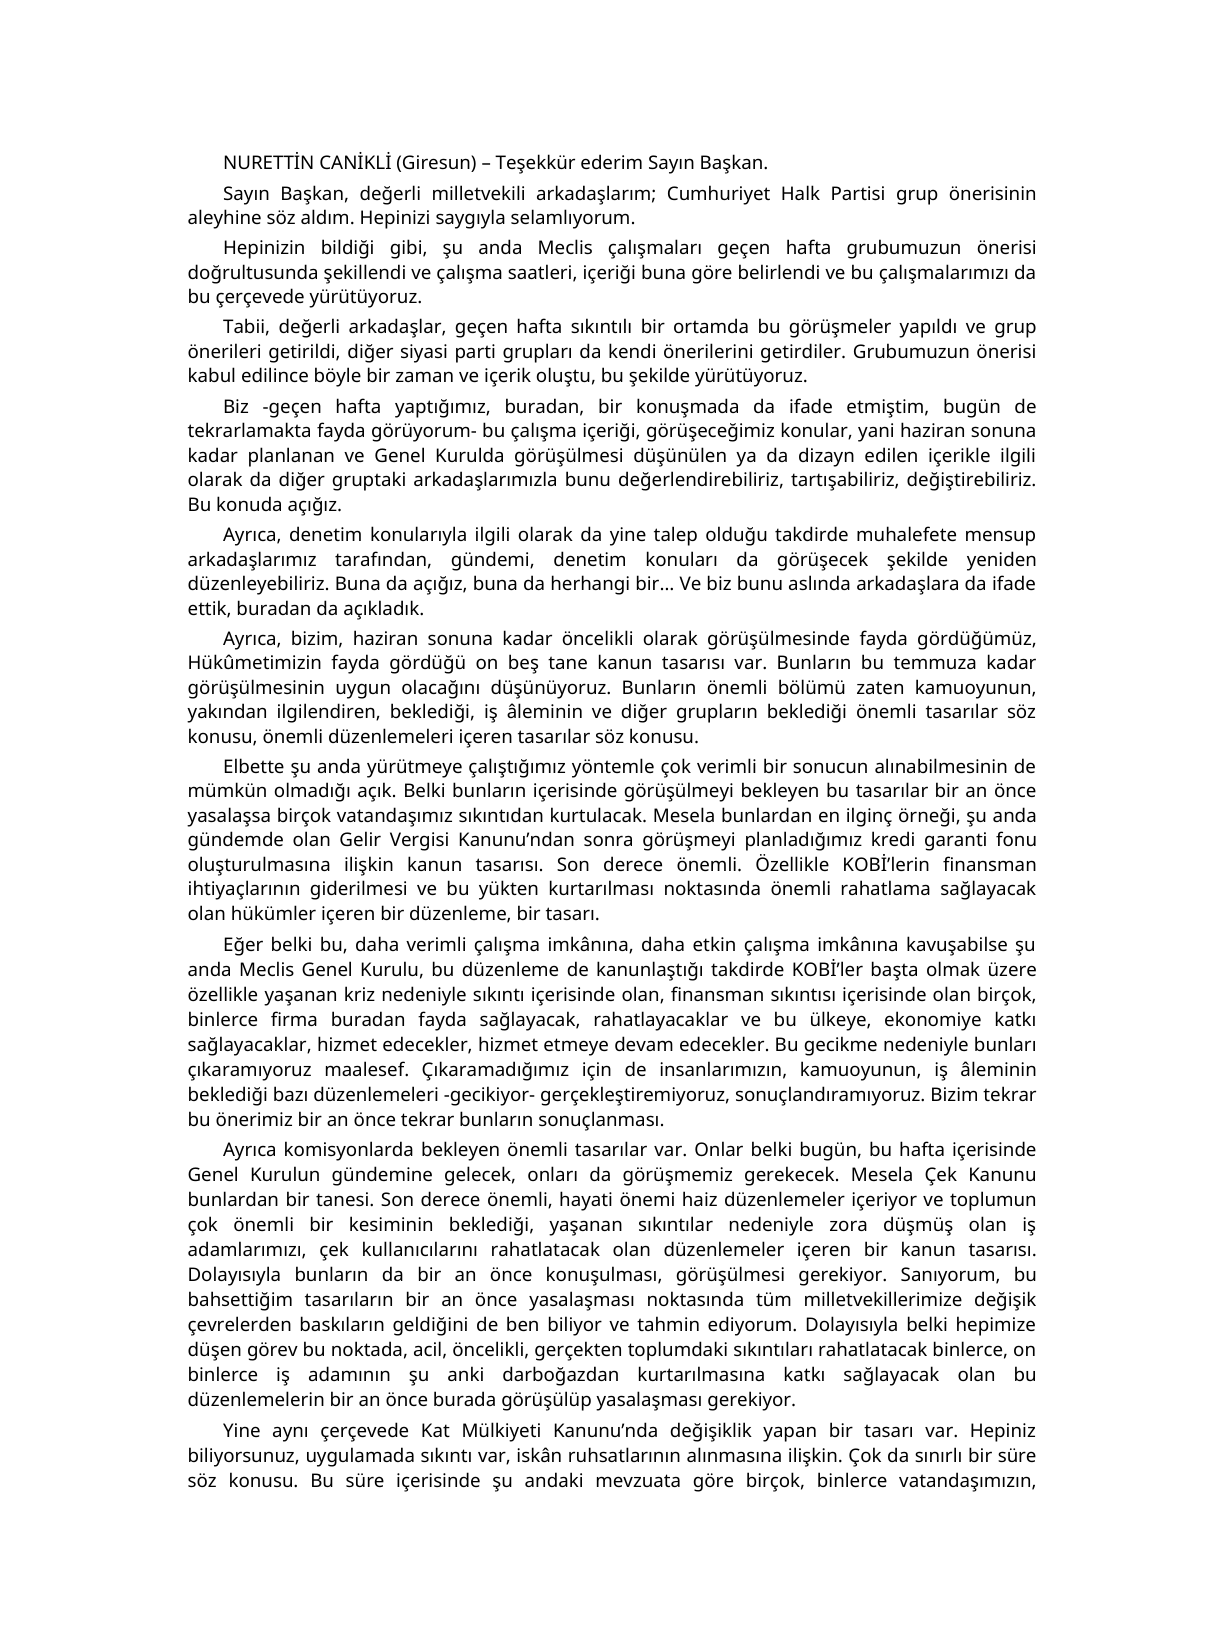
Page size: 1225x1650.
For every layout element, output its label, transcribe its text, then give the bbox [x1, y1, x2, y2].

text Hepinizin bildiği gibi, şu anda Meclis çalışmaları geçen hafta grubumuzun önerisi doğrultusunda şekillendi ve çalışma saatleri, içeriği buna göre belirlendi ve bu çalışmalarımızı da bu çerçevede yürütüyoruz. [187, 235, 1037, 308]
text Tabii, değerli arkadaşlar, geçen hafta sıkıntılı bir ortamda bu görüşmeler yapıldı ve grup önerileri getirildi, diğer siyasi parti grupları da kendi önerilerini getirdiler. Grubumuzun önerisi kabul edilince böyle bir zaman ve içerik oluştu, bu şekilde yürütüyoruz. [187, 314, 1037, 388]
text Elbette şu anda yürütmeye çalıştığımız yöntemle çok verimli bir sonucun alınabilmesinin de mümkün olmadığı açık. Belki bunların içerisinde görüşülmeyi bekleyen bu tasarılar bir an önce yasalaşsa birçok vatandaşımız sıkıntıdan kurtulacak. Mesela bunlardan en ilginç örneği, şu anda gündemde olan Gelir Vergisi Kanunu’ndan sonra görüşmeyi planladığımız kredi garanti fonu oluşturulmasına ilişkin kanun tasarısı. Son derece önemli. Özellikle KOBİ’lerin finansman ihtiyaçlarının giderilmesi ve bu yükten kurtarılması noktasında önemli rahatlama sağlayacak olan hükümler içeren bir düzenleme, bir tasarı. [187, 754, 1037, 925]
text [187, 1418, 1037, 1493]
text Eğer belki bu, daha verimli çalışma imkânına, daha etkin çalışma imkânına kavuşabilse şu anda Meclis Genel Kurulu, bu düzenleme de kanunlaştığı takdirde KOBİ’ler başta olmak üzere özellikle yaşanan kriz nedeniyle sıkıntı içerisinde olan, finansman sıkıntısı içerisinde olan birçok, binlerce firma buradan fayda sağlayacak, rahatlayacaklar ve bu ülkeye, ekonomiye katkı sağlayacaklar, hizmet edecekler, hizmet etmeye devam edecekler. Bu gecikme nedeniyle bunları çıkaramıyoruz maalesef. Çıkaramadığımız için de insanlarımızın, kamuoyunun, iş âleminin beklediği bazı düzenlemeleri -gecikiyor- gerçekleştiremiyoruz, sonuçlandıramıyoruz. Bizim tekrar bu önerimiz bir an önce tekrar bunların sonuçlanması. [187, 931, 1037, 1131]
text NURETTİN CANİKLİ (Giresun) – Teşekkür ederim Sayın Başkan. [187, 150, 1037, 174]
text Biz -geçen hafta yaptığımız, buradan, bir konuşmada da ifade etmiştim, bugün de tekrarlamakta fayda görüyorum- bu çalışma içeriği, görüşeceğimiz konular, yani haziran sonuna kadar planlanan ve Genel Kurulda görüşülmesi düşünülen ya da dizayn edilen içerikle ilgili olarak da diğer gruptaki arkadaşlarımızla bunu değerlendirebiliriz, tartışabiliriz, değiştirebiliriz. Bu konuda açığız. [187, 394, 1037, 516]
text Ayrıca komisyonlarda bekleyen önemli tasarılar var. Onlar belki bugün, bu hafta içerisinde Genel Kurulun gündemine gelecek, onları da görüşmemiz gerekecek. Mesela Çek Kanunu bunlardan bir tanesi. Son derece önemli, hayati önemi haiz düzenlemeler içeriyor ve toplumun çok önemli bir kesiminin beklediği, yaşanan sıkıntılar nedeniyle zora düşmüş olan iş adamlarımızı, çek kullanıcılarını rahatlatacak olan düzenlemeler içeren bir kanun tasarısı. Dolayısıyla bunların da bir an önce konuşulması, görüşülmesi gerekiyor. Sanıyorum, bu bahsettiğim tasarıların bir an önce yasalaşması noktasında tüm milletvekillerimize değişik çevrelerden baskıların geldiğini de ben biliyor ve tahmin ediyorum. Dolayısıyla belki hepimize düşen görev bu noktada, acil, öncelikli, gerçekten toplumdaki sıkıntıları rahatlatacak binlerce, on binlerce iş adamının şu anki darboğazdan kurtarılmasına katkı sağlayacak olan bu düzenlemelerin bir an önce burada görüşülüp yasalaşması gerekiyor. [187, 1137, 1037, 1412]
text Ayrıca, denetim konularıyla ilgili olarak da yine talep olduğu takdirde muhalefete mensup arkadaşlarımız tarafından, gündemi, denetim konuları da görüşecek şekilde yeniden düzenleyebiliriz. Buna da açığız, buna da herhangi bir… Ve biz bunu aslında arkadaşlara da ifade ettik, buradan da açıkladık. [187, 522, 1037, 620]
text Sayın Başkan, değerli milletvekili arkadaşlarım; Cumhuriyet Halk Partisi grup önerisinin aleyhine söz aldım. Hepinizi saygıyla selamlıyorum. [187, 180, 1037, 229]
text Ayrıca, bizim, haziran sonuna kadar öncelikli olarak görüşülmesinde fayda gördüğümüz, Hükûmetimizin fayda gördüğü on beş tane kanun tasarısı var. Bunların bu temmuza kadar görüşülmesinin uygun olacağını düşünüyoruz. Bunların önemli bölümü zaten kamuoyunun, yakından ilgilendiren, beklediği, iş âleminin ve diğer grupların beklediği önemli tasarılar söz konusu, önemli düzenlemeleri içeren tasarılar söz konusu. [187, 626, 1037, 748]
